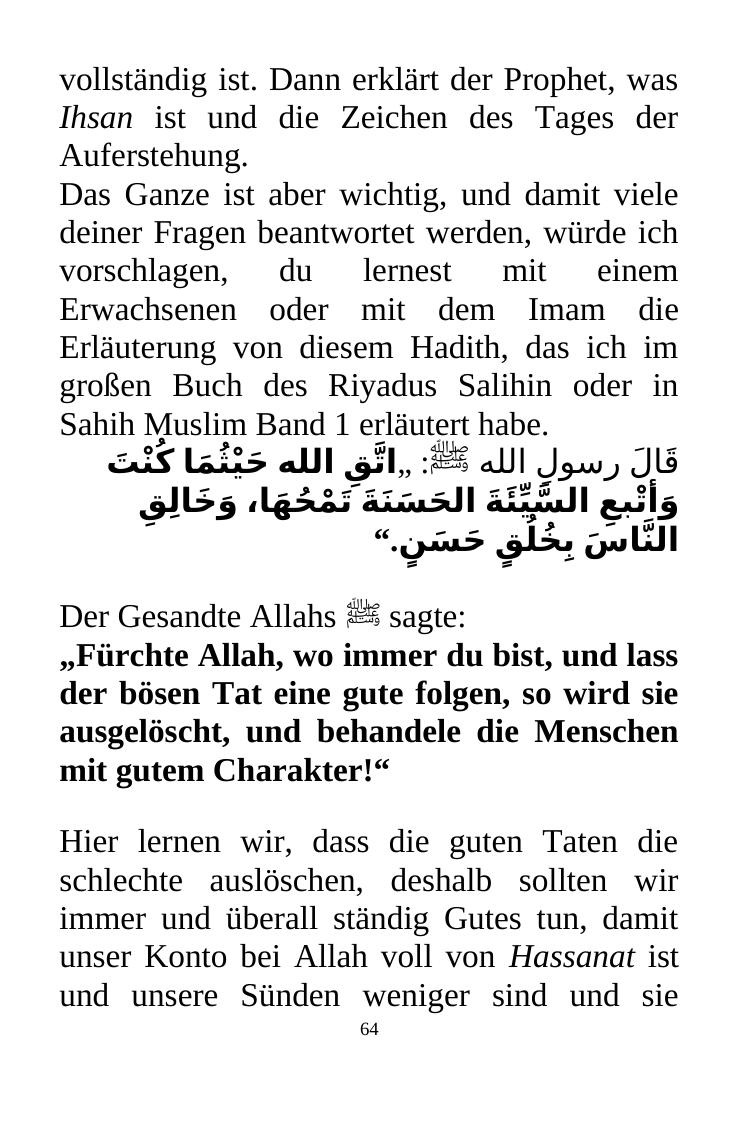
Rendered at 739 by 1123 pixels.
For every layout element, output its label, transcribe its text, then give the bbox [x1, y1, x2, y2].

text Das Ganze ist aber wichtig, und damit viele deiner Fragen beantwortet werden, würde ich vorschlagen, du lernest mit einem Erwachsenen oder mit dem Imam die Erläuterung von diesem Hadith, das ich im großen Buch des Riyadus Salihin oder in Sahih Muslim Band 1 erläutert habe. [59, 174, 679, 442]
text „Fürchte Allah, wo immer du bist, und lass der bösen Tat eine gute folgen, so wird sie ausgelöscht, und behandele die Menschen mit gutem Charakter!“ [59, 635, 679, 788]
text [59, 822, 679, 1013]
text Der Gesandte Allahs ﷺ sagte: [59, 596, 679, 635]
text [59, 59, 679, 174]
text قَالَ رسولِ الله ﷺ: „اتَّقِ الله حَيْثُمَا كُنْتَ وَأتْبعِ السَّيِّئَةَ الحَسَنَةَ تَمْحُهَا، وَخَالِقِ النَّاسَ بِخُلُقٍ حَسَنٍ.“ [59, 442, 679, 558]
